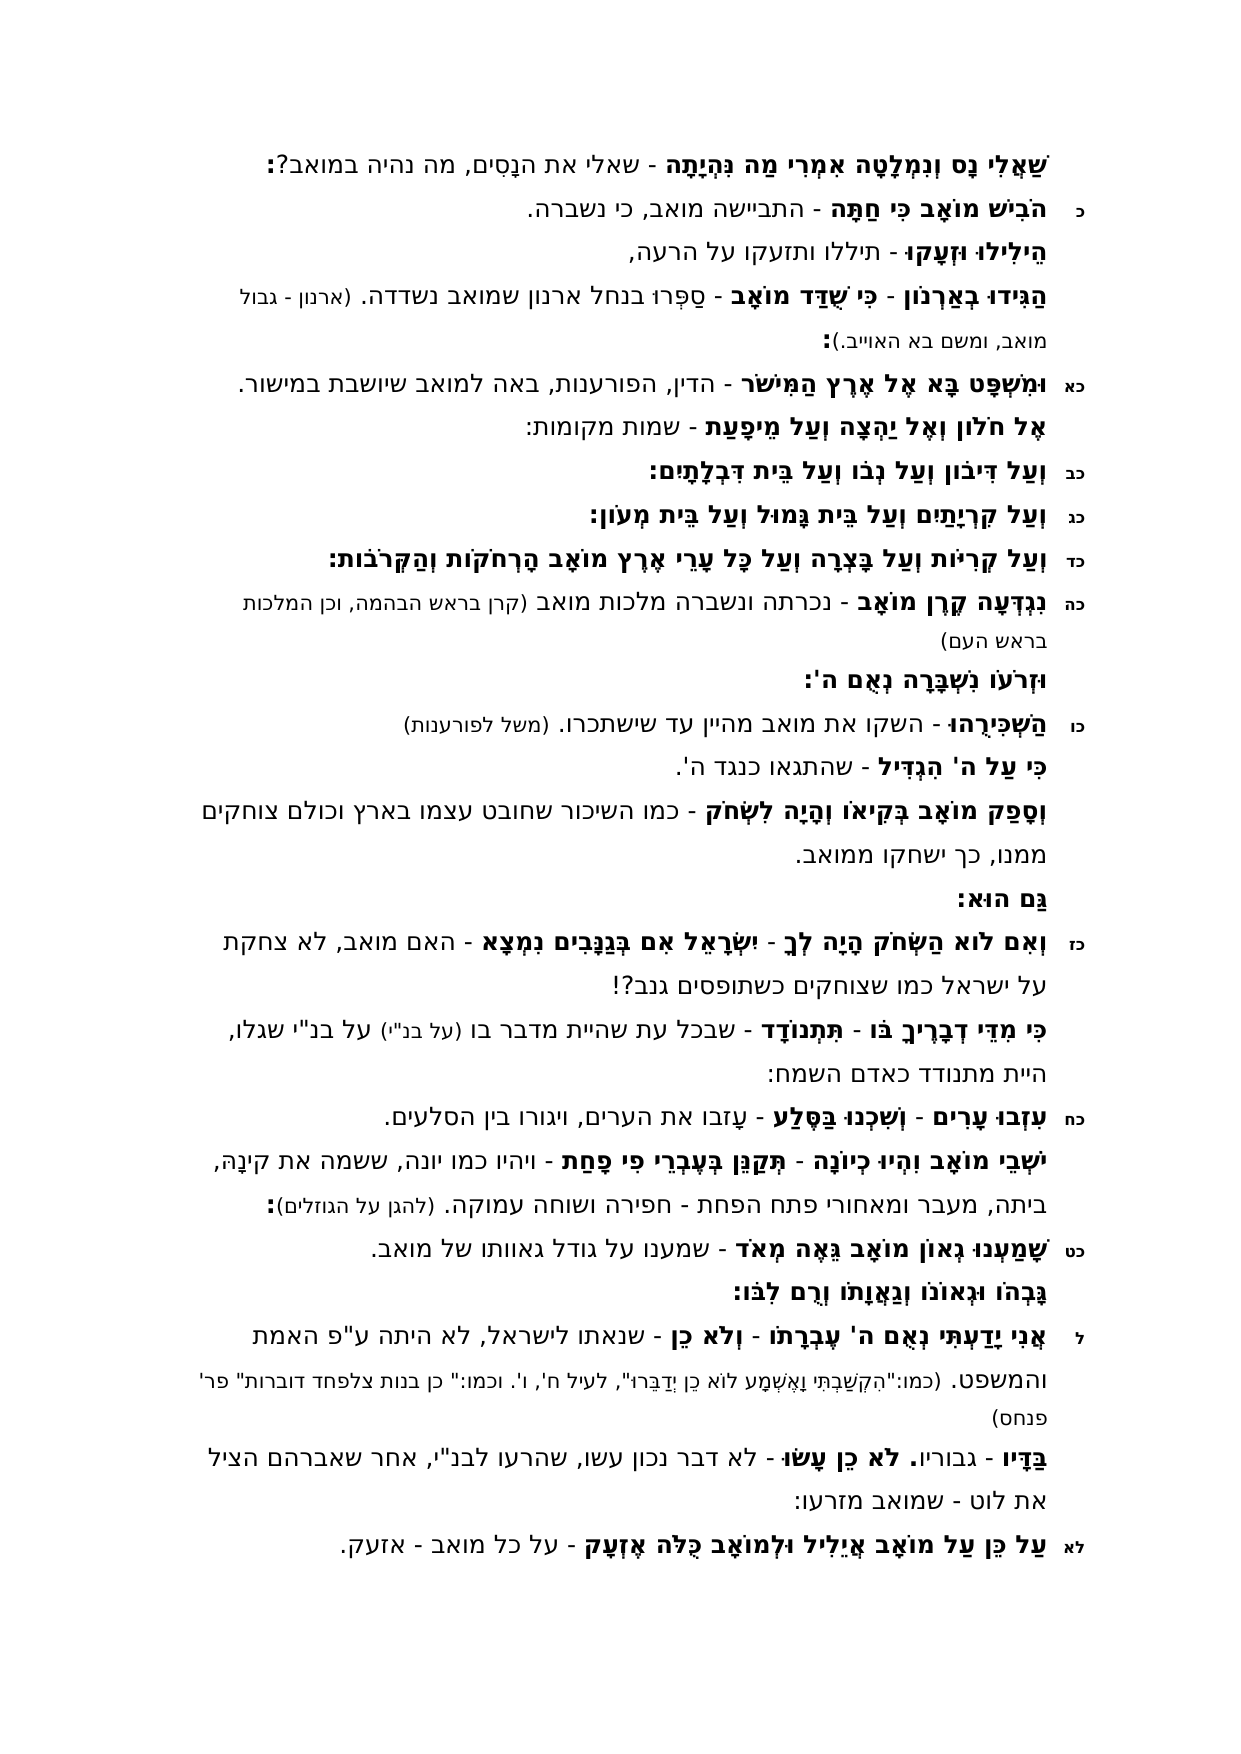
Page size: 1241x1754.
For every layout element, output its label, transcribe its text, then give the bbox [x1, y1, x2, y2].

text כו הַשְׁכִּירֻהוּ - השקו את מואב מהיין עד שישתכרו. (משל לפורענות) [187, 709, 1085, 738]
text כט שָׁמַעְנוּ גְאוֹן מוֹאָב גֵּאֶה מְאֹד - שמענו על גודל גאוותו של מואב. [187, 1234, 1085, 1263]
text הַגִּידוּ בְאַרְנֹון - כִּי שֻׁדַּד מוֹאָב - סַפְּרוּ בנחל ארנון שמואב נשדדה. (ארנון - גבול מואב, ומשם בא האוייב.): [187, 281, 1085, 354]
text גָּבְהֹו וּגְאוֹנֹו וְגַאֲוָתֹו וְרֻם לִבֹּו: [187, 1278, 1085, 1307]
text הֵילִילוּ וּזְעָקוּ - תיללו ותזעקו על הרעה, [187, 237, 1085, 267]
text וּזְרֹעֹו נִשְׁבָּרָה נְאֻם ה': [187, 665, 1085, 694]
text כח עִזְבוּ עָרִים - וְשִׁכְנוּ בַּסֶּלַע - עָזבו את הערים, ויגורו בין הסלעים. [187, 1103, 1085, 1132]
text כב וְעַל דִּיבֹון וְעַל נְבֹו וְעַל בֵּית דִּבְלָתָיִם: [187, 456, 1085, 485]
text כה נִגְדְּעָה קֶרֶן מוֹאָב - נכרתה ונשברה מלכות מואב (קרן בראש הבהמה, וכן המלכות בראש העם) [187, 587, 1085, 653]
text גַּם הוּא: [187, 884, 1085, 913]
text אֶל חֹלֹון וְאֶל יַהְצָה וְעַל מֵיפָעַת - שמות מקומות: [187, 412, 1085, 442]
text ל אֲנִי יָדַעְתִּי נְאֻם ה' עֶבְרָתֹו - וְלֹא כֵן - שנאתו לישראל, לא היתה ע"פ האמת והמשפט. (כמו:"הִקְשַׁבְתִּי וָאֶשְׁמָע לוֹא כֵן יְדַבֵּרוּ", לעיל ח', ו'. וכמו:" כן בנות צלפחד דוברות" פר' פנחס) [187, 1321, 1085, 1431]
text כד וְעַל קְרִיֹּות וְעַל בָּצְרָה וְעַל כָּל עָרֵי אֶרֶץ מוֹאָב הָרְחֹקֹות וְהַקְּרֹבֹות: [187, 544, 1085, 573]
text לא עַל כֵּן עַל מוֹאָב אֲיֵלִיל וּלְמוֹאָב כֻּלֹּה אֶזְעָק - על כל מואב - אזעק. [187, 1530, 1085, 1559]
text שַׁאֲלִי נָס וְנִמְלָטָה אִמְרִי מַה נִּהְיָתָה - שאלי את הנָסִים, מה נהיה במואב?: [187, 150, 1085, 179]
text כג וְעַל קִרְיָתַיִם וְעַל בֵּית גָּמוּל וְעַל בֵּית מְעֹון: [187, 500, 1085, 529]
text בַּדָּיו - גבוריו. לֹא כֵן עָשׂוּ - לא דבר נכון עשו, שהרעו לבנ"י, אחר שאברהם הציל את לוט - שמואב מזרעו: [187, 1443, 1085, 1516]
text יֹשְׁבֵי מוֹאָב וִהְיוּ כְיוֹנָה - תְּקַנֵּן בְּעֶבְרֵי פִי פָחַת - ויהיו כמו יונה, ששמה את קינָהּ, ביתה, מעבר ומאחורי פתח הפחת - חפירה ושוחה עמוקה. (להגן על הגוזלים): [187, 1146, 1085, 1219]
text כ הֹבִישׁ מוֹאָב כִּי חַתָּה - התביישה מואב, כי נשברה. [187, 194, 1085, 223]
text כִּי מִדֵּי דְבָרֶיךָ בֹּו - תִּתְנוֹדָד - שבכל עת שהיית מדבר בו (על בנ"י) על בנ"י שגלו, היית מתנודד כאדם השמח: [187, 1015, 1085, 1088]
text וְסָפַק מוֹאָב בְּקִיאֹו וְהָיָה לִשְׂחֹק - כמו השיכור שחובט עצמו בארץ וכולם צוחקים ממנו, כך ישחקו ממואב. [187, 796, 1085, 869]
text כִּי עַל ה' הִגְדִּיל - שהתגאו כנגד ה'. [187, 753, 1085, 782]
text כז וְאִם לֹוא הַשְּׂחֹק הָיָה לְךָ - יִשְׂרָאֵל אִם בְּגַנָּבִים נִמְצָא - האם מואב, לא צחקת על ישראל כמו שצוחקים כשתופסים גנב?! [187, 928, 1085, 1001]
text כא וּמִשְׁפָּט בָּא אֶל אֶרֶץ הַמִּישֹׁר - הדין, הפורענות, באה למואב שיושבת במישור. [187, 369, 1085, 398]
